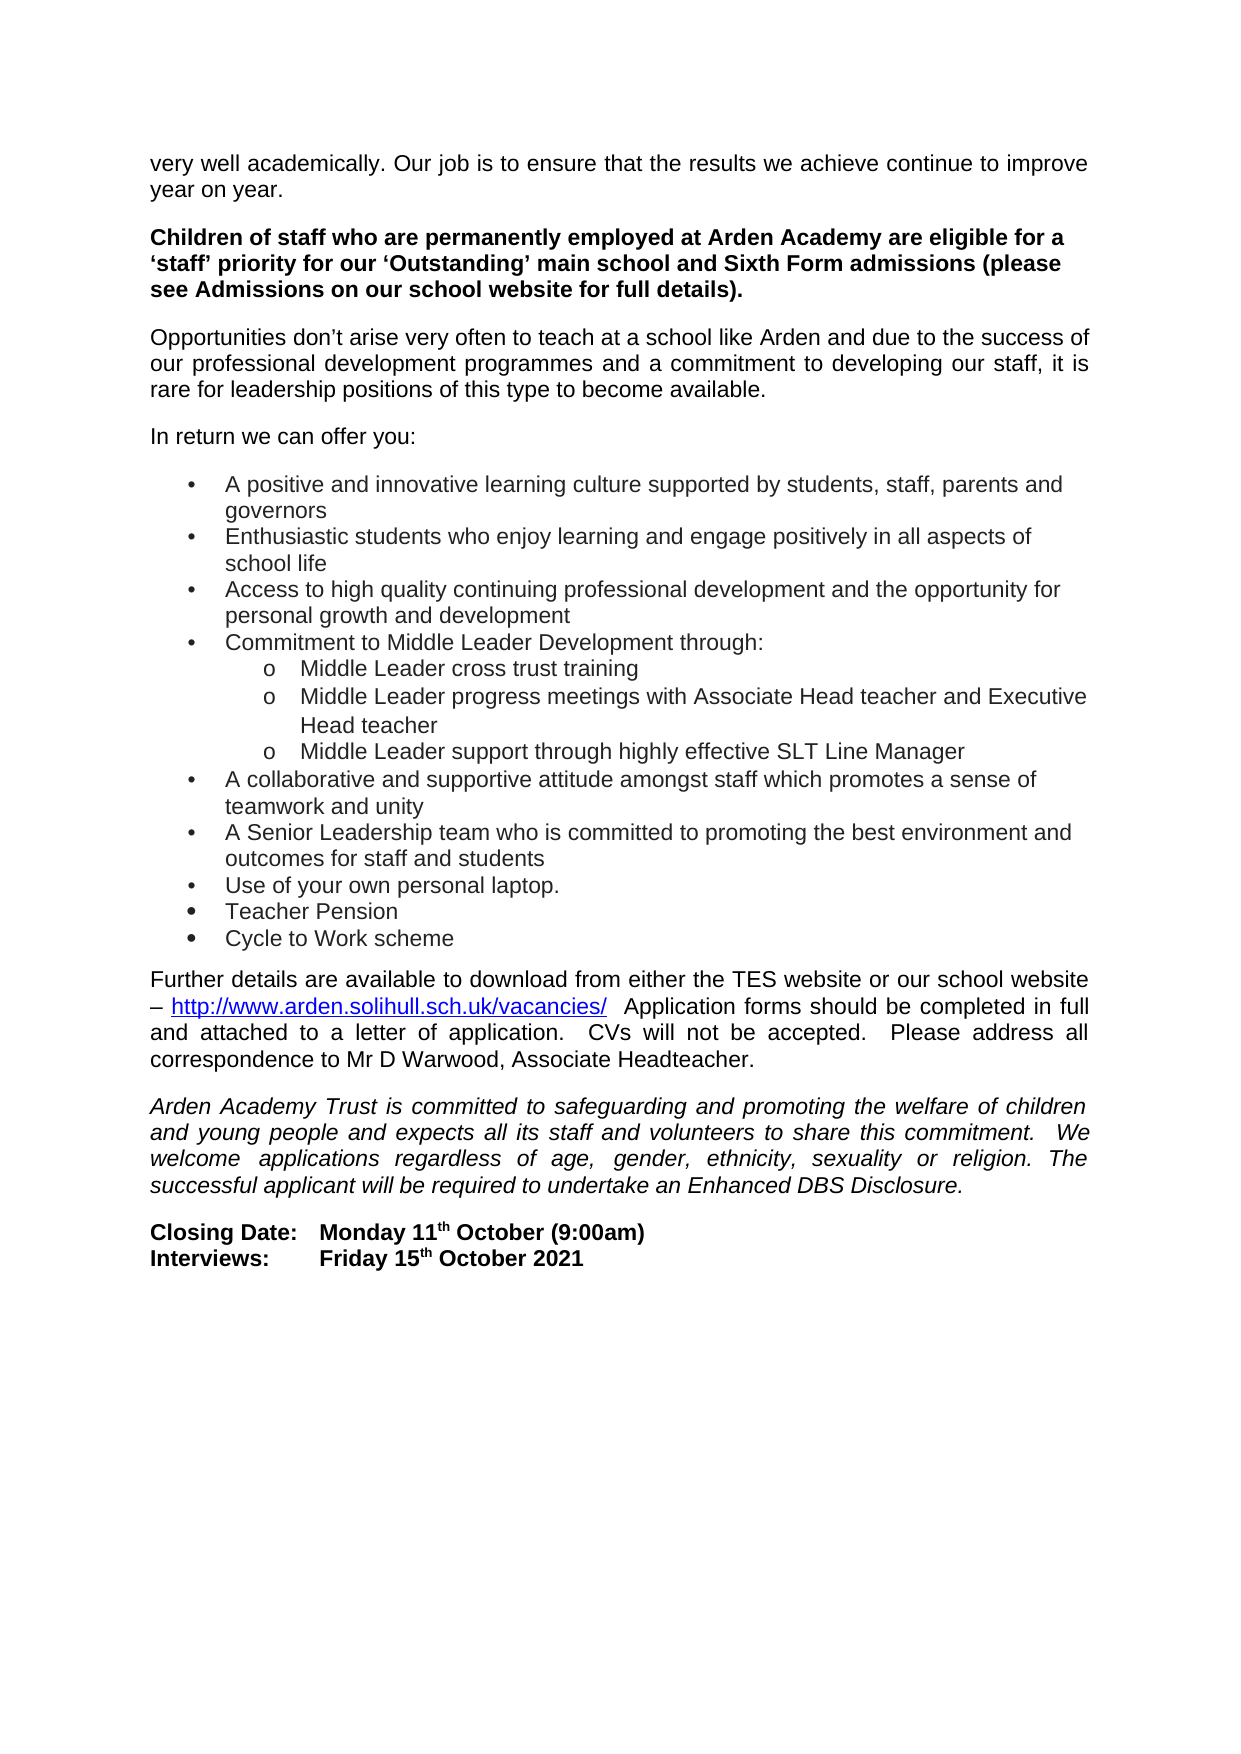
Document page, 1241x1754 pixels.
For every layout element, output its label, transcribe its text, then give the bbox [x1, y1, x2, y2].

list Teacher Pension [187, 898, 1090, 924]
list Use of your own personal laptop. [187, 872, 1090, 898]
list Middle Leader support through highly effective SLT Line Manager [262, 738, 1090, 766]
list A collaborative and supportive attitude amongst staff which promotes a sense of teamwork and unity [187, 766, 1090, 819]
list A positive and innovative learning culture supported by students, staff, parents and governors [187, 471, 1090, 523]
list Middle Leader progress meetings with Associate Head teacher and Executive Head teacher [262, 683, 1090, 738]
text In return we can offer you: [150, 423, 1090, 450]
list Commitment to Middle Leader Development through: [187, 629, 1090, 655]
text Arden Academy Trust is committed to safeguarding and promoting the welfare of children and young people and expects all its staff and volunteers to share this commitment. We welcome applications regardless of age, gender, ethnicity, sexuality or religion. The successful applicant will be required to undertake an Enhanced DBS Disclosure. [150, 1093, 1090, 1198]
list A Senior Leadership team who is committed to promoting the best environment and outcomes for staff and students [187, 819, 1090, 872]
text Closing Date: Monday 11th October (9:00am) [150, 1219, 1090, 1245]
list Access to high quality continuing professional development and the opportunity for personal growth and development [187, 576, 1090, 629]
text Interviews: Friday 15th October 2021 [150, 1245, 1090, 1272]
list Cycle to Work scheme [187, 924, 1090, 951]
text Opportunities don’t arise very often to teach at a school like Arden and due to the success of our professional development programmes and a commitment to developing our staff, it is rare for leadership positions of this type to become available. [150, 323, 1090, 402]
text Children of staff who are permanently employed at Arden Academy are eligible for a ‘staff’ priority for our ‘Outstanding’ main school and Sixth Form admissions (please see Admissions on our school website for full details). [150, 223, 1090, 303]
text Further details are available to download from either the TES website or our school website – http://www.arden.solihull.sch.uk/vacancies/ Application forms should be completed in full and attached to a letter of application. CVs will not be accepted. Please address all correspondence to Mr D Warwood, Associate Headteacher. [150, 966, 1090, 1072]
list Enthusiastic students who enjoy learning and engage positively in all aspects of school life [187, 523, 1090, 576]
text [150, 150, 1090, 203]
list Middle Leader cross trust training [262, 655, 1090, 683]
